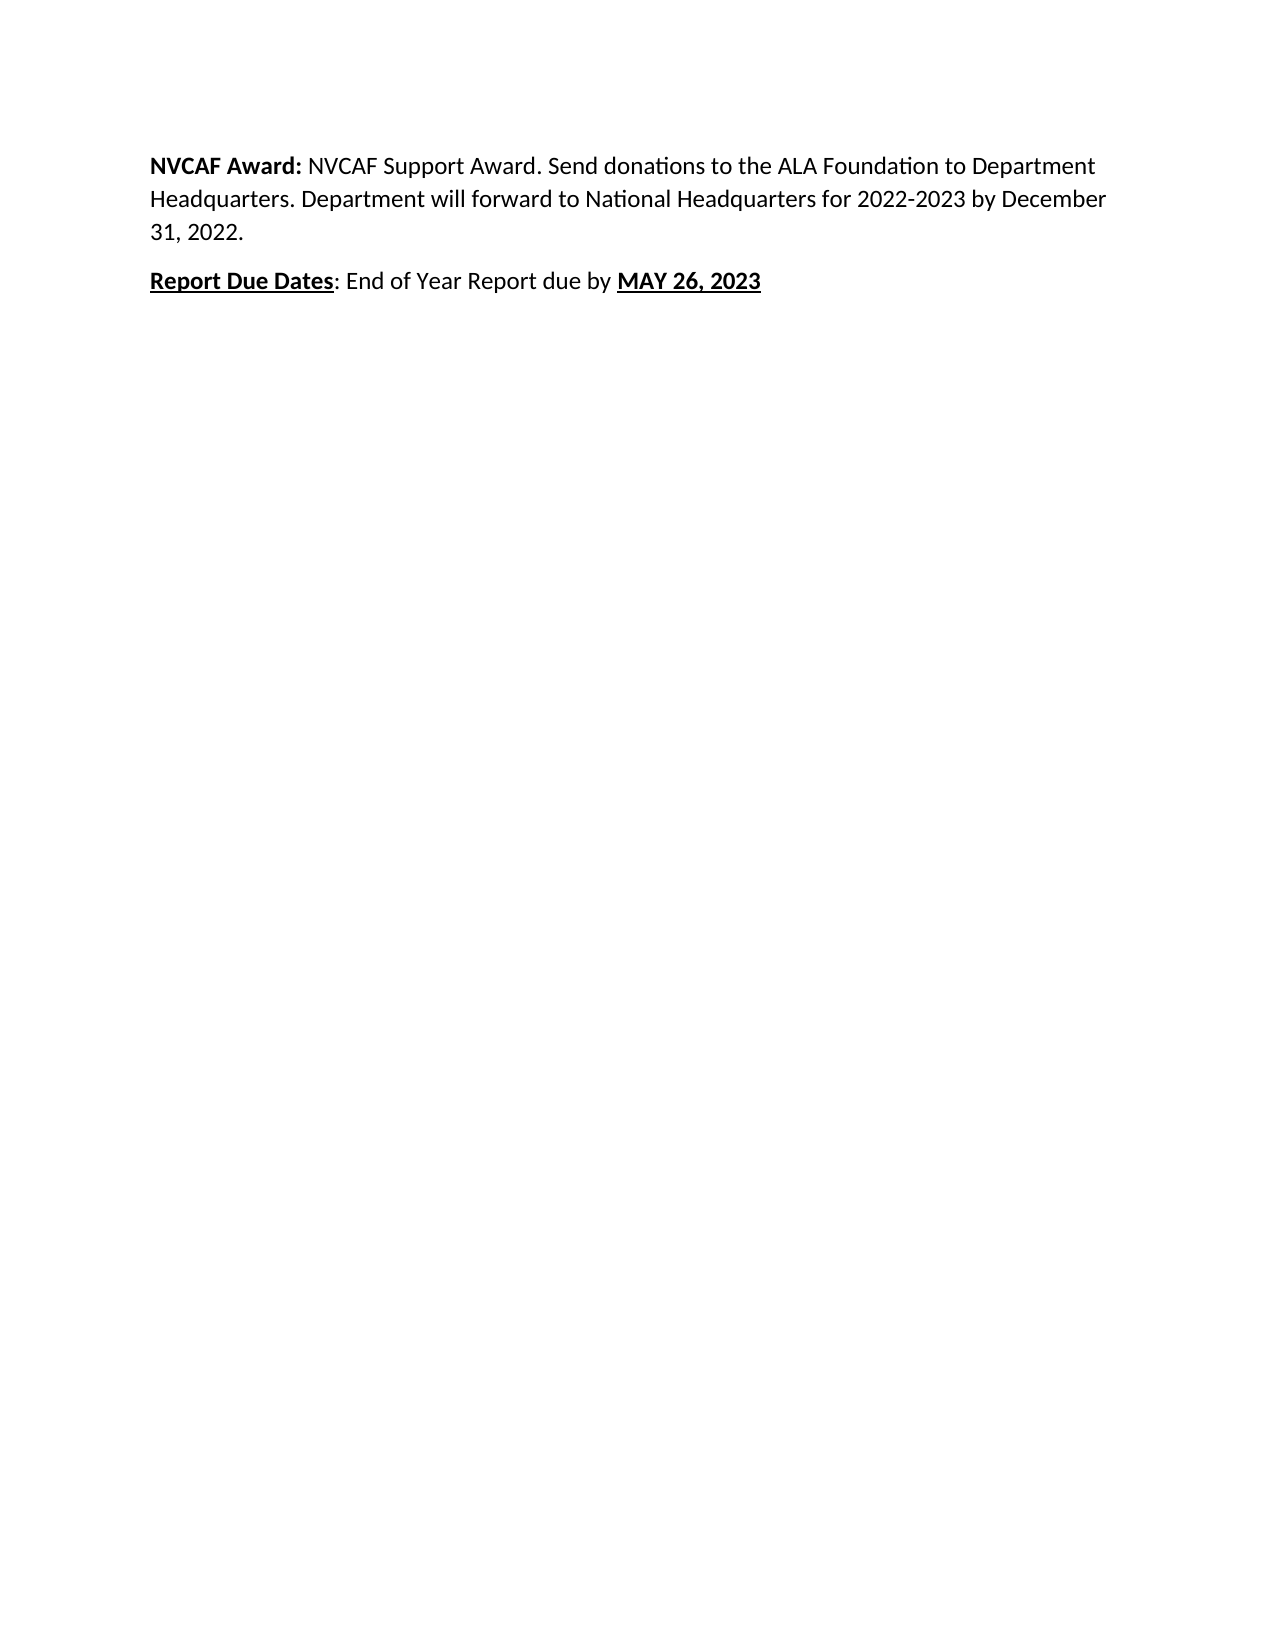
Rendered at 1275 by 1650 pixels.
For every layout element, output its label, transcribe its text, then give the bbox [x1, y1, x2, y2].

text Report Due Dates: End of Year Report due by MAY 26, 2023 [150, 265, 1125, 296]
text NVCAF Award: NVCAF Support Award. Send donations to the ALA Foundation to Department Headquarters. Department will forward to National Headquarters for 2022-2023 by December 31, 2022. [150, 150, 1125, 246]
